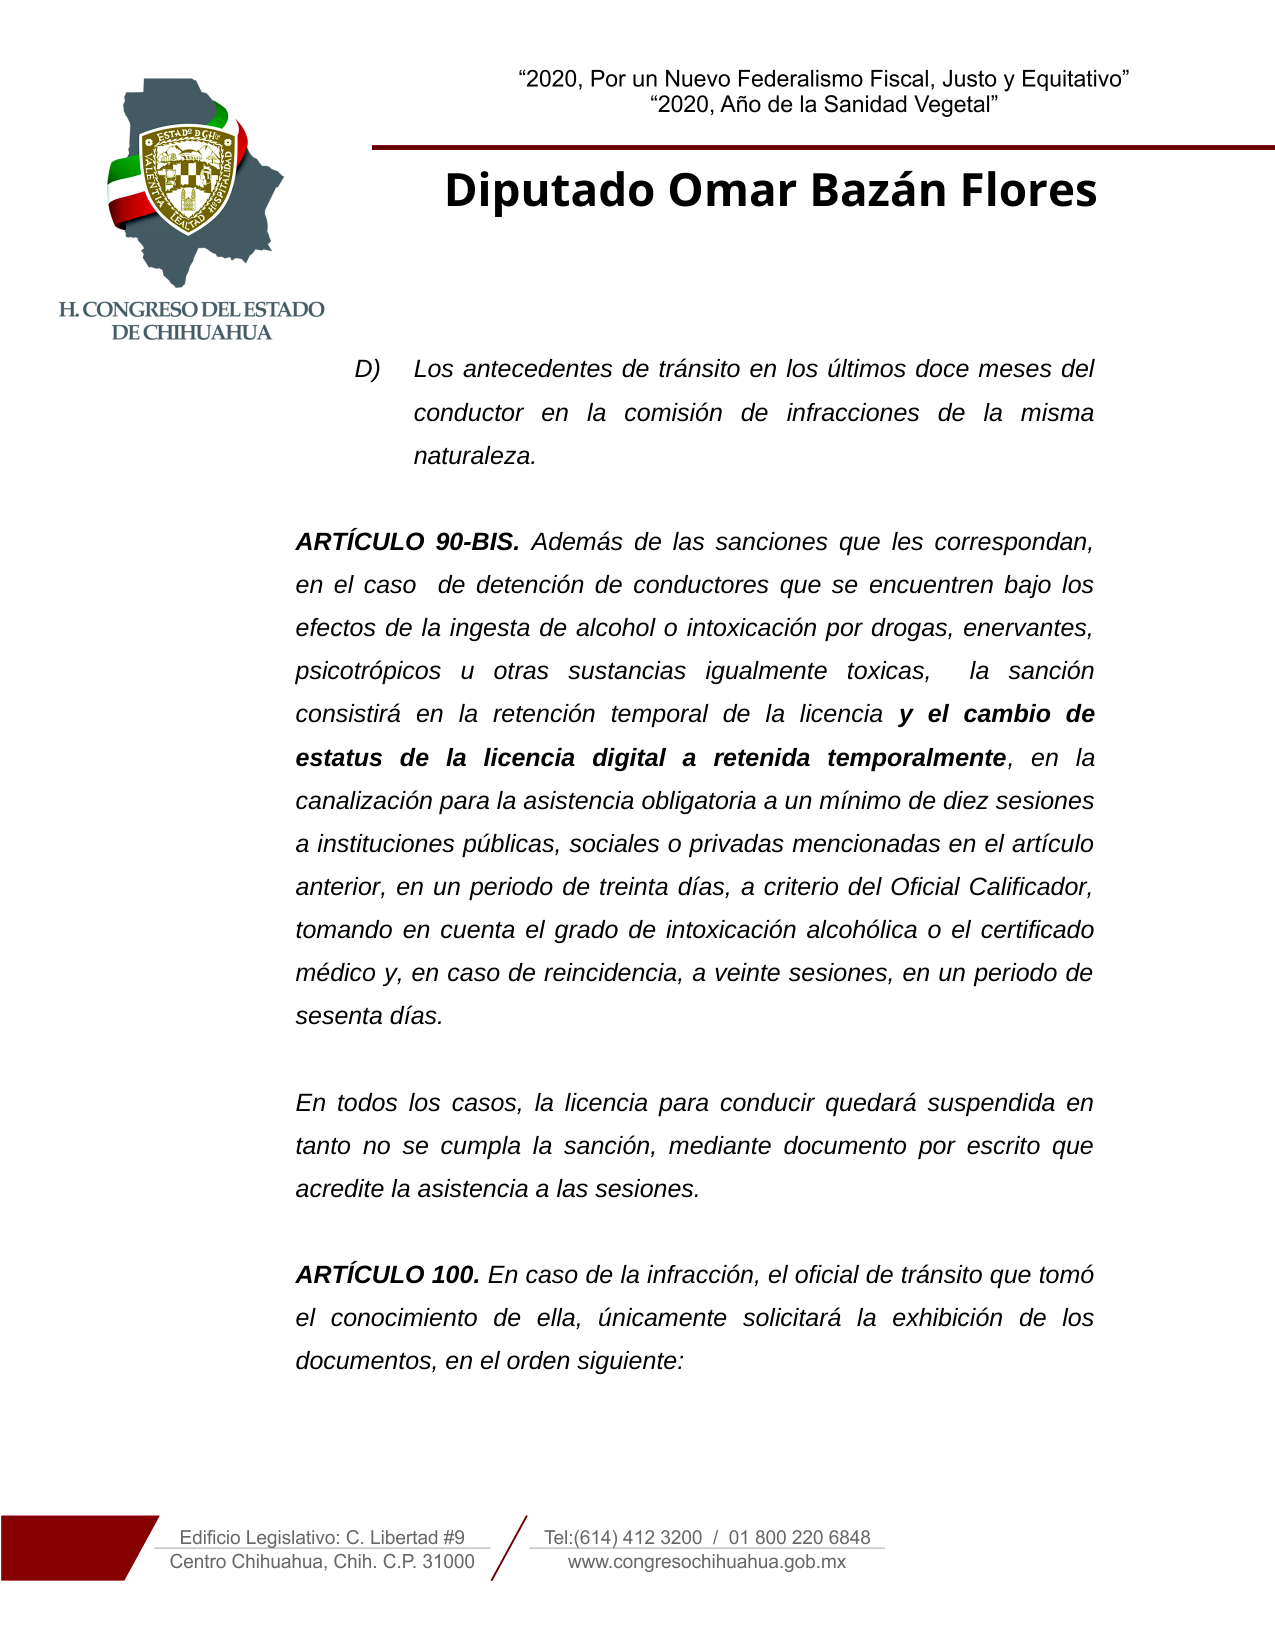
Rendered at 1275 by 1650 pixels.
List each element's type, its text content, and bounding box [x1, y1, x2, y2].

text En todos los casos, la licencia para conducir quedará suspendida en tanto no se cumpla la sanción, mediante documento por escrito que acredite la asistencia a las sesiones. [295, 1087, 1098, 1202]
text ARTÍCULO 100. En caso de la infracción, el oficial de tránsito que tomó el conocimiento de ella, únicamente solicitará la exhibición de los documentos, en el orden siguiente: [295, 1260, 1098, 1375]
text ARTÍCULO 90-BIS. Además de las sanciones que les correspondan, en el caso de detención de conductores que se encuentren bajo los efectos de la ingesta de alcohol o intoxicación por drogas, enervantes, psicotrópicos u otras sustancias igualmente toxicas, la sanción consistirá en la retención temporal de la licencia y el cambio de estatus de la licencia digital a retenida temporalmente, en la canalización para la asistencia obligatoria a un mínimo de diez sesiones a instituciones públicas, sociales o privadas mencionadas en el artículo anterior, en un periodo de treinta días, a criterio del Oficial Calificador, tomando en cuenta el grado de intoxicación alcohólica o el certificado médico y, en caso de reincidencia, a veinte sesiones, en un periodo de sesenta días. [295, 527, 1098, 1030]
list Los antecedentes de tránsito en los últimos doce meses del conductor en la comisión de infracciones de la misma naturaleza. [354, 354, 1098, 469]
picture [0, 0, 1275, 1644]
